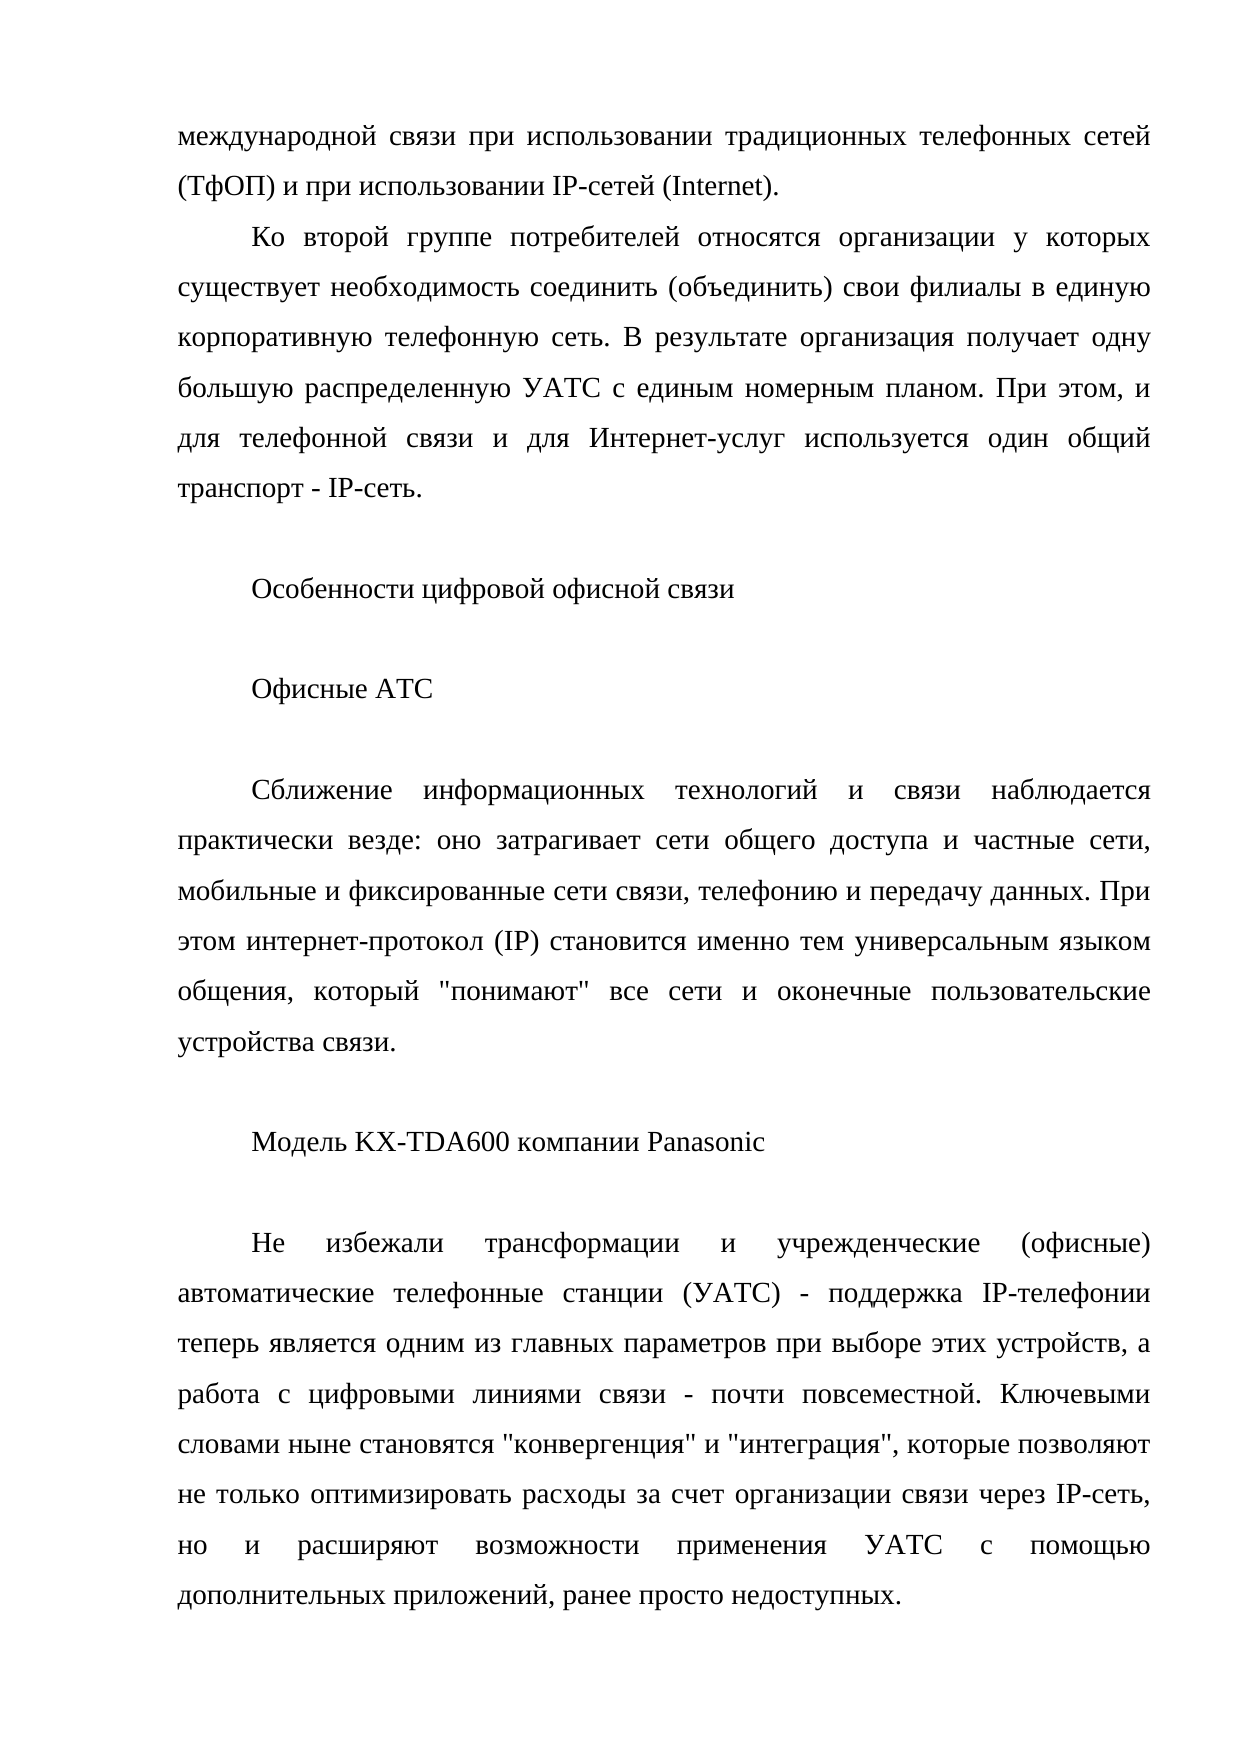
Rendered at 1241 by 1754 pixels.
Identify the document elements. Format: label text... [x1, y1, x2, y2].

text Модель KX-TDA600 компании Panasonic [177, 1124, 1152, 1158]
text Офисные АТС [177, 672, 1152, 705]
text Ко второй группе потребителей относятся организации у которых существует необходимость соединить (объединить) свои филиалы в единую корпоративную телефонную сеть. В результате организация получает одну большую распределенную УАТС с единым номерным планом. При этом, и для телефонной связи и для Интернет-услуг используется один общий транспорт - IP-сеть. [177, 219, 1152, 504]
text Сближение информационных технологий и связи наблюдается практически везде: оно затрагивает сети общего доступа и частные сети, мобильные и фиксированные сети связи, телефонию и передачу данных. При этом интернет-протокол (IP) становится именно тем универсальным языком общения, который "понимают" все сети и оконечные пользовательские устройства связи. [177, 772, 1152, 1057]
text Особенности цифровой офисной связи [177, 571, 1152, 604]
text Не избежали трансформации и учрежденческие (офисные) автоматические телефонные станции (УАТС) - поддержка IP-телефонии теперь является одним из главных параметров при выборе этих устройств, а работа с цифровыми линиями связи - почти повсеместной. Ключевыми словами ныне становятся "конвергенция" и "интеграция", которые позволяют не только оптимизировать расходы за счет организации связи через IP-сеть, но и расширяют возможности применения УАТС с помощью дополнительных приложений, ранее просто недоступных. [177, 1225, 1152, 1611]
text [177, 118, 1152, 202]
